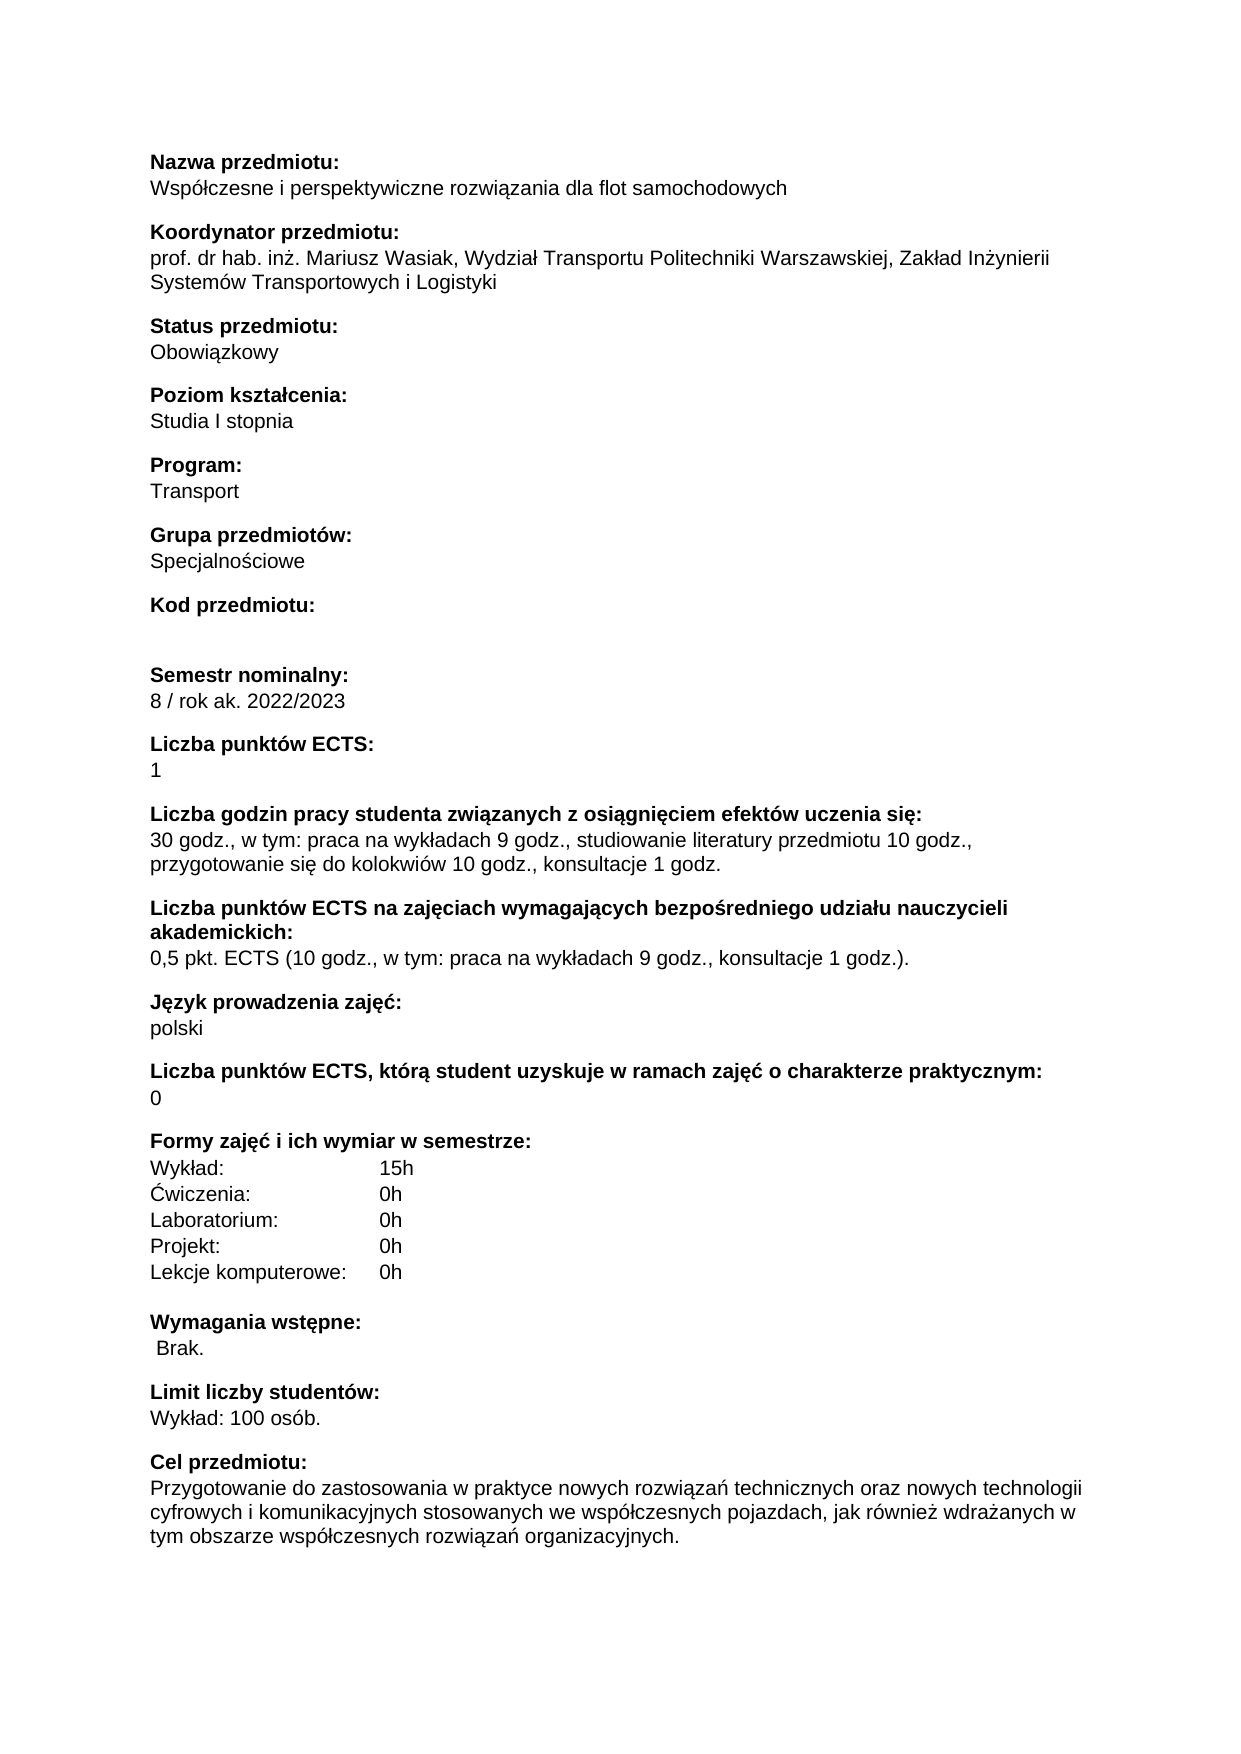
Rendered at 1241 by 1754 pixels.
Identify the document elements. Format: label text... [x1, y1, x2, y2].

text 1 [150, 758, 1090, 782]
text Liczba punktów ECTS na zajęciach wymagających bezpośredniego udziału nauczycieli akademickich: [150, 896, 1090, 944]
text Liczba godzin pracy studenta związanych z osiągnięciem efektów uczenia się: [150, 802, 1090, 826]
text prof. dr hab. inż. Mariusz Wasiak, Wydział Transportu Politechniki Warszawskiej, Zakład Inżynierii Systemów Transportowych i Logistyki [150, 246, 1090, 294]
text Nazwa przedmiotu: [150, 150, 1090, 174]
text Transport [150, 479, 1090, 503]
text Limit liczby studentów: [150, 1380, 1090, 1404]
table_cell Lekcje komputerowe: [140, 1260, 367, 1284]
text Cel przedmiotu: [150, 1449, 1090, 1473]
text Koordynator przedmiotu: [150, 220, 1090, 244]
text 0 [150, 1085, 1090, 1109]
text Brak. [150, 1336, 1090, 1360]
text 8 / rok ak. 2022/2023 [150, 688, 1090, 712]
text Język prowadzenia zajęć: [150, 989, 1090, 1013]
text Studia I stopnia [150, 409, 1090, 433]
text Liczba punktów ECTS: [150, 732, 1090, 756]
text Przygotowanie do zastosowania w praktyce nowych rozwiązań technicznych oraz nowych technologii cyfrowych i komunikacyjnych stosowanych we współczesnych pojazdach, jak również wdrażanych w tym obszarze współczesnych rozwiązań organizacyjnych. [150, 1476, 1090, 1547]
text Formy zajęć i ich wymiar w semestrze: [150, 1129, 1090, 1153]
table_cell Laboratorium: [140, 1208, 367, 1232]
text polski [150, 1016, 1090, 1039]
table_cell Projekt: [140, 1234, 367, 1258]
text 0,5 pkt. ECTS (10 godz., w tym: praca na wykładach 9 godz., konsultacje 1 godz.). [150, 946, 1090, 970]
text Status przedmiotu: [150, 313, 1090, 337]
text Liczba punktów ECTS, którą student uzyskuje w ramach zajęć o charakterze praktycznym: [150, 1059, 1090, 1083]
text Wykład: 100 osób. [150, 1406, 1090, 1430]
text Semestr nominalny: [150, 662, 1090, 686]
table_header Wykład: [140, 1156, 367, 1180]
text 30 godz., w tym: praca na wykładach 9 godz., studiowanie literatury przedmiotu 10 godz., przygotowanie się do kolokwiów 10 godz., konsultacje 1 godz. [150, 828, 1090, 876]
text Wymagania wstępne: [150, 1310, 1090, 1334]
text Specjalnościowe [150, 549, 1090, 573]
table_cell Ćwiczenia: [140, 1182, 367, 1206]
table_cell 0h [369, 1180, 597, 1206]
text Poziom kształcenia: [150, 383, 1090, 407]
text Obowiązkowy [150, 339, 1090, 363]
text Kod przedmiotu: [150, 593, 1090, 617]
table_cell 0h [369, 1206, 597, 1232]
table_header 15h [369, 1156, 597, 1180]
text Współczesne i perspektywiczne rozwiązania dla flot samochodowych [150, 176, 1090, 200]
text Grupa przedmiotów: [150, 523, 1090, 547]
table_cell 0h [369, 1232, 597, 1258]
table_cell 0h [369, 1258, 597, 1284]
text Program: [150, 453, 1090, 477]
